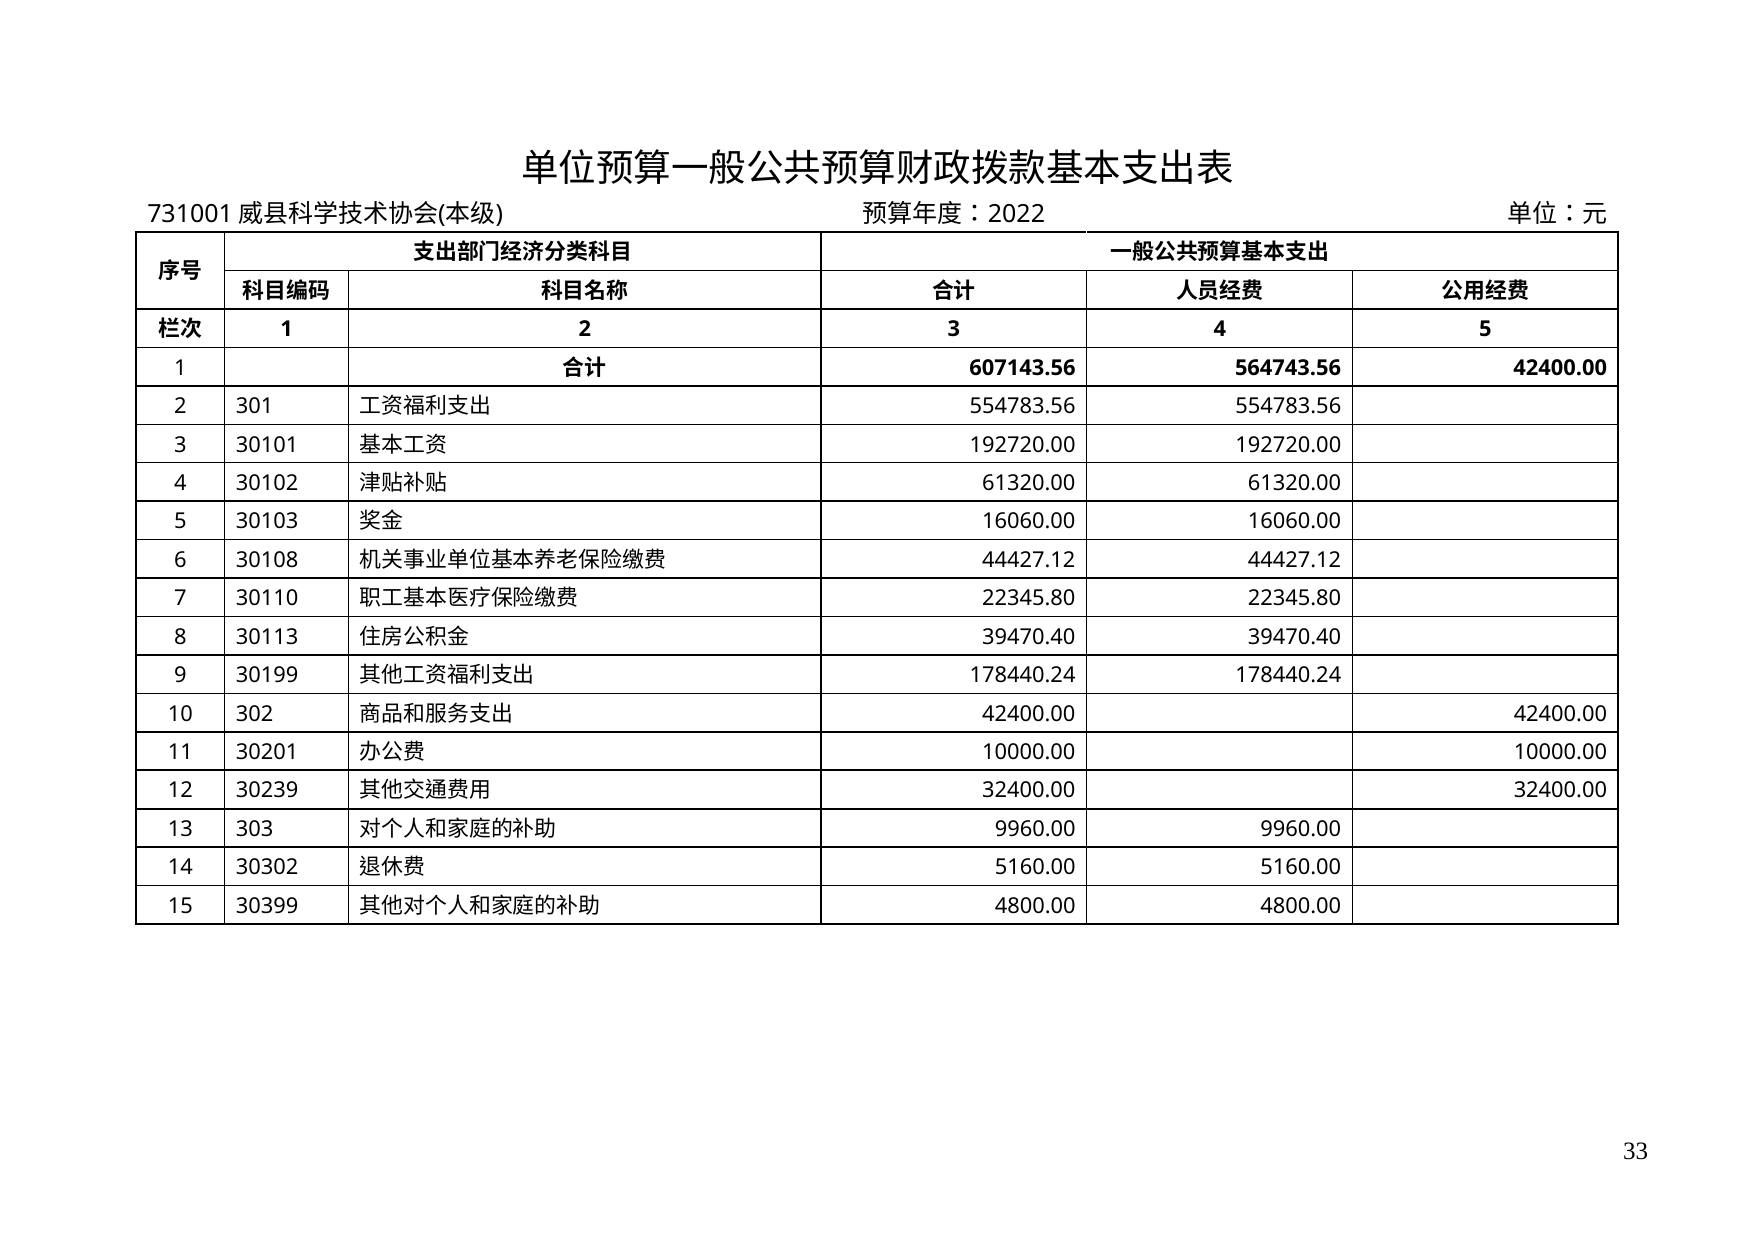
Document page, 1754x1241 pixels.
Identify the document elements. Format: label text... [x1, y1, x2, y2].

table_cell 职工基本医疗保险缴费 [349, 579, 820, 616]
table_cell 4 [1087, 310, 1352, 347]
table_cell 3 [137, 425, 224, 462]
table_cell 1 [137, 348, 224, 385]
table_cell 32400.00 [1353, 771, 1617, 808]
table_header 预算年度：2022 [822, 195, 1086, 231]
table_cell 9960.00 [822, 810, 1086, 846]
table_cell 303 [225, 810, 348, 846]
table_cell 42400.00 [1353, 694, 1617, 731]
table_cell 22345.80 [1087, 579, 1352, 616]
table_cell 61320.00 [822, 463, 1086, 500]
table_cell 一般公共预算基本支出 [822, 233, 1617, 270]
table_cell 30199 [225, 656, 348, 692]
table_cell 44427.12 [822, 540, 1086, 577]
table_cell [1353, 425, 1617, 462]
table_cell [1087, 771, 1352, 808]
table_cell 178440.24 [822, 656, 1086, 692]
table_cell 42400.00 [1353, 348, 1617, 385]
table_cell 10000.00 [822, 733, 1086, 769]
table_cell 4 [137, 463, 224, 500]
table_cell [225, 348, 348, 385]
table_cell 30110 [225, 579, 348, 616]
table_cell 39470.40 [1087, 617, 1352, 654]
table_cell 机关事业单位基本养老保险缴费 [349, 540, 820, 577]
table_cell 其他工资福利支出 [349, 656, 820, 692]
table_cell 栏次 [137, 310, 224, 347]
table_cell 30201 [225, 733, 348, 769]
table_cell 22345.80 [822, 579, 1086, 616]
table_cell [1087, 694, 1352, 731]
table_cell 564743.56 [1087, 348, 1352, 385]
table_cell 2 [137, 387, 224, 423]
table_cell 39470.40 [822, 617, 1086, 654]
table_cell 15 [137, 886, 224, 923]
table_cell [1353, 387, 1617, 423]
table_cell 10000.00 [1353, 733, 1617, 769]
table_cell [1353, 463, 1617, 500]
table_cell 12 [137, 771, 224, 808]
table_cell 5 [1353, 310, 1617, 347]
table_cell [1353, 502, 1617, 539]
table_cell 30101 [225, 425, 348, 462]
table_cell 30302 [225, 848, 348, 885]
table_cell [1353, 886, 1617, 923]
table_cell 奖金 [349, 502, 820, 539]
table_cell 30113 [225, 617, 348, 654]
table_cell 554783.56 [822, 387, 1086, 423]
table_cell 302 [225, 694, 348, 731]
table_cell 7 [137, 579, 224, 616]
table_cell 其他交通费用 [349, 771, 820, 808]
table_cell [1353, 656, 1617, 692]
table_cell 4800.00 [822, 886, 1086, 923]
table_cell 30399 [225, 886, 348, 923]
table_cell 8 [137, 617, 224, 654]
table_cell 30102 [225, 463, 348, 500]
table_cell 工资福利支出 [349, 387, 820, 423]
table_cell 退休费 [349, 848, 820, 885]
table_cell 192720.00 [1087, 425, 1352, 462]
table_cell 商品和服务支出 [349, 694, 820, 731]
table_cell 对个人和家庭的补助 [349, 810, 820, 846]
table_cell 1 [225, 310, 348, 347]
table_cell 4800.00 [1087, 886, 1352, 923]
table_cell 30239 [225, 771, 348, 808]
table_cell 津贴补贴 [349, 463, 820, 500]
table_cell 9 [137, 656, 224, 692]
table_cell 192720.00 [822, 425, 1086, 462]
table_cell 3 [822, 310, 1086, 347]
table_cell 44427.12 [1087, 540, 1352, 577]
table_cell 科目编码 [225, 271, 348, 308]
table_cell 合计 [349, 348, 820, 385]
table_cell 2 [349, 310, 820, 347]
table_cell [1087, 733, 1352, 769]
table_cell 30108 [225, 540, 348, 577]
table_header 单位：元 [1087, 195, 1617, 231]
table_cell [1353, 848, 1617, 885]
table_cell 11 [137, 733, 224, 769]
table_cell 基本工资 [349, 425, 820, 462]
table_cell 人员经费 [1087, 271, 1352, 308]
table_cell [1353, 579, 1617, 616]
table_cell 16060.00 [822, 502, 1086, 539]
table_cell 554783.56 [1087, 387, 1352, 423]
text 单位预算一般公共预算财政拨款基本支出表 [106, 142, 1648, 193]
table_cell 16060.00 [1087, 502, 1352, 539]
table_cell [1353, 540, 1617, 577]
table_cell 14 [137, 848, 224, 885]
table_cell 其他对个人和家庭的补助 [349, 886, 820, 923]
table_cell 42400.00 [822, 694, 1086, 731]
table_cell 支出部门经济分类科目 [225, 233, 820, 270]
table_cell 住房公积金 [349, 617, 820, 654]
table_cell 合计 [822, 271, 1086, 308]
table_cell 科目名称 [349, 271, 820, 308]
table_cell 30103 [225, 502, 348, 539]
table_cell 序号 [137, 233, 224, 308]
table_cell 178440.24 [1087, 656, 1352, 692]
table_cell 13 [137, 810, 224, 846]
table_cell 301 [225, 387, 348, 423]
table_cell 5160.00 [822, 848, 1086, 885]
table_cell 10 [137, 694, 224, 731]
table_cell 32400.00 [822, 771, 1086, 808]
table_cell [1353, 617, 1617, 654]
table_cell 办公费 [349, 733, 820, 769]
table_cell 607143.56 [822, 348, 1086, 385]
table_header 731001威县科学技术协会(本级) [137, 195, 820, 231]
table_cell [1353, 810, 1617, 846]
table_cell 公用经费 [1353, 271, 1617, 308]
table_cell 5160.00 [1087, 848, 1352, 885]
table_cell 61320.00 [1087, 463, 1352, 500]
table_cell 5 [137, 502, 224, 539]
table_cell 9960.00 [1087, 810, 1352, 846]
table_cell 6 [137, 540, 224, 577]
